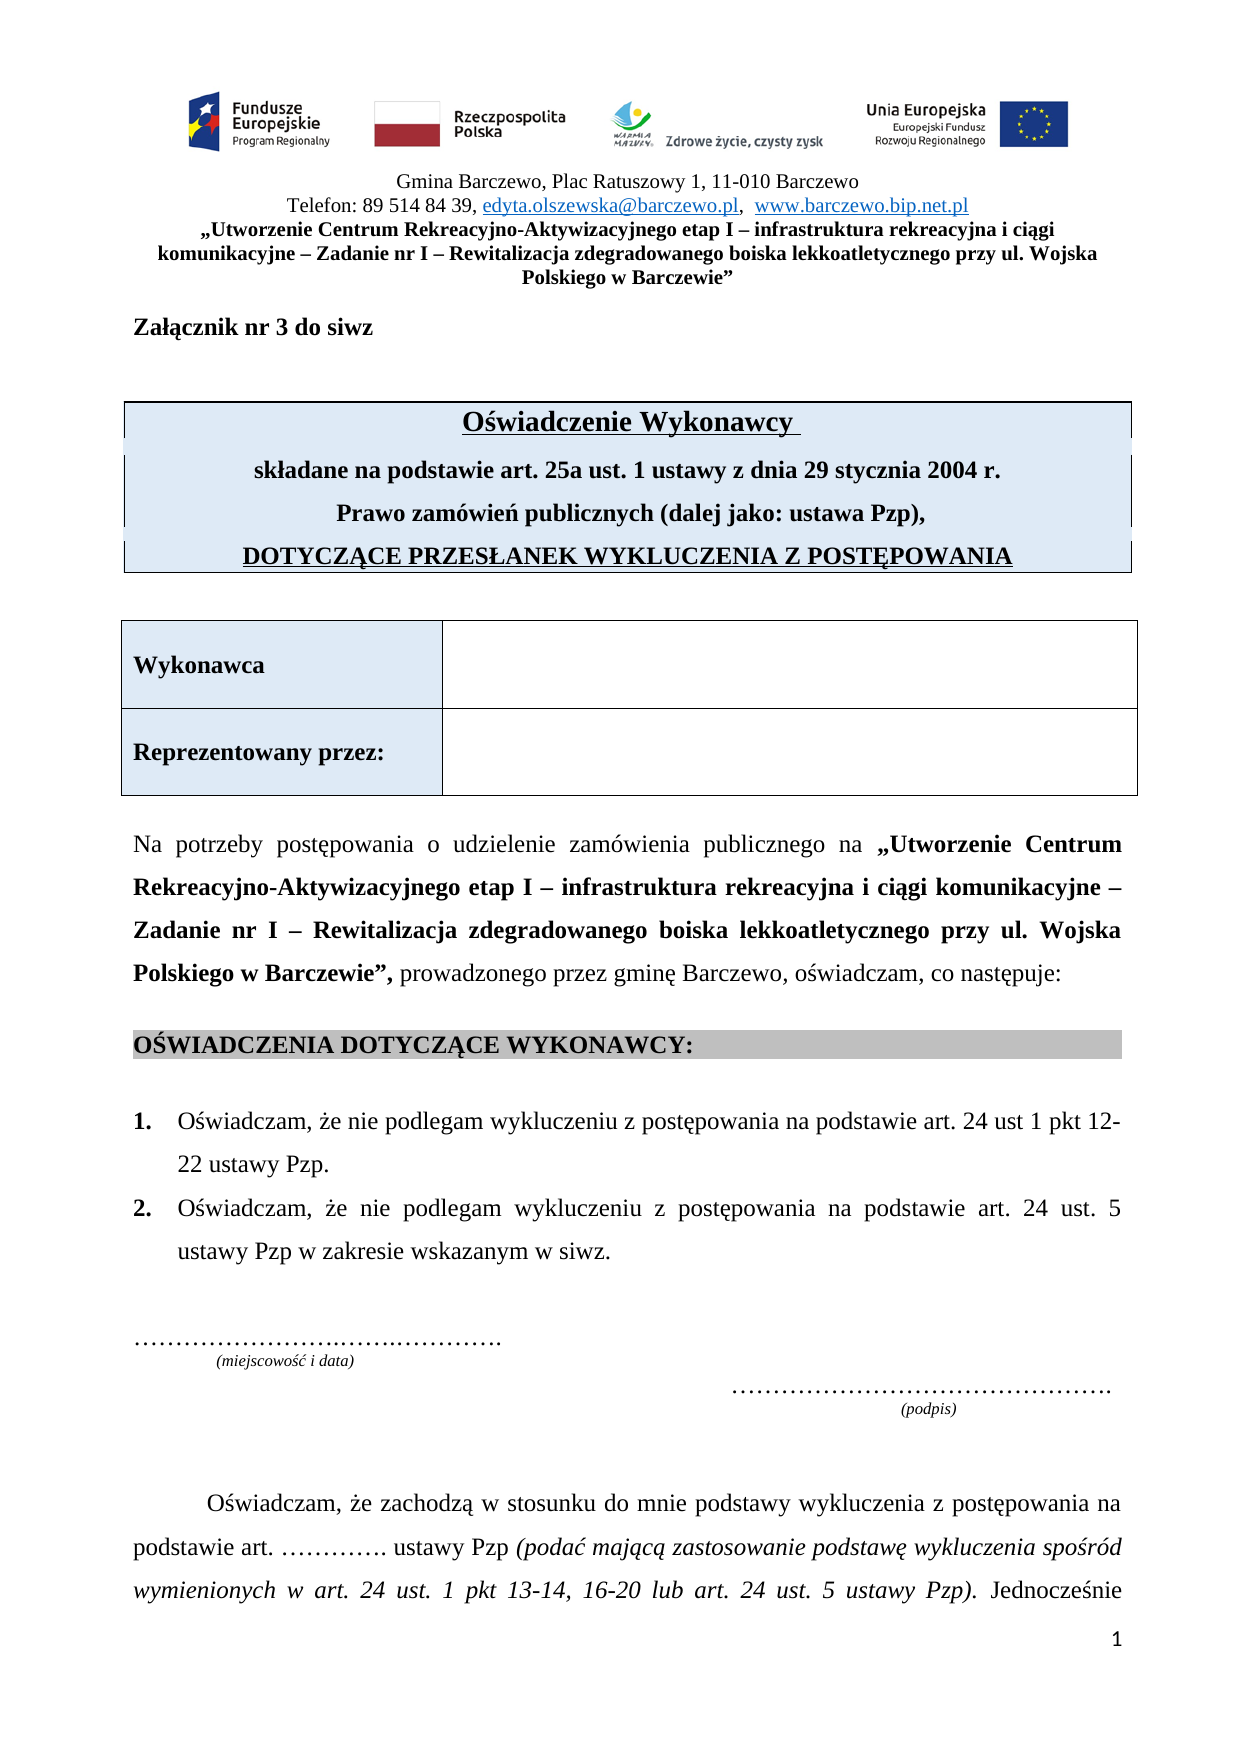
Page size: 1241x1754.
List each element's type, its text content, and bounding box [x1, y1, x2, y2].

table_header [443, 621, 1137, 708]
text DOTYCZĄCE PRZESŁANEK WYKLUCZENIA Z POSTĘPOWANIA [125, 541, 1131, 572]
text OŚWIADCZENIA DOTYCZĄCE WYKONAWCY: [133, 1030, 1122, 1059]
table_header Wykonawca [122, 621, 442, 708]
list Oświadczam, że nie podlegam wykluczeniu z postępowania na podstawie art. 24 ust. 5 ustawy Pzp w zakresie wskazanym w siwz. [133, 1193, 1122, 1264]
text Oświadczenie Wykonawcy [125, 403, 1131, 438]
text składane na podstawie art. 25a ust. 1 ustawy z dnia 29 stycznia 2004 r. [125, 455, 1131, 483]
text …………………….…….…………. [133, 1322, 1122, 1351]
text (podpis) [723, 1399, 1122, 1418]
text Na potrzeby postępowania o udzielenie zamówienia publicznego na „Utworzenie Centrum Rekreacyjno-Aktywizacyjnego etap I – infrastruktura rekreacyjna i ciągi komunikacyjne – Zadanie nr I – Rewitalizacja zdegradowanego boiska lekkoatletycznego przy ul. Wojska Polskiego w Barczewie”, prowadzonego przez gminę Barczewo, oświadczam, co następuje: [133, 829, 1122, 987]
table_cell Reprezentowany przez: [122, 709, 442, 795]
text Prawo zamówień publicznych (dalej jako: ustawa Pzp), [125, 498, 1131, 527]
table_cell [443, 709, 1137, 795]
text (miejscowość i data) [133, 1351, 1122, 1370]
text Załącznik nr 3 do siwz [133, 312, 1122, 341]
text ………………………………………. [133, 1370, 1122, 1399]
picture [155, 73, 1100, 169]
list Oświadczam, że nie podlegam wykluczeniu z postępowania na podstawie art. 24 ust 1 pkt 12-22 ustawy Pzp. [133, 1106, 1122, 1178]
